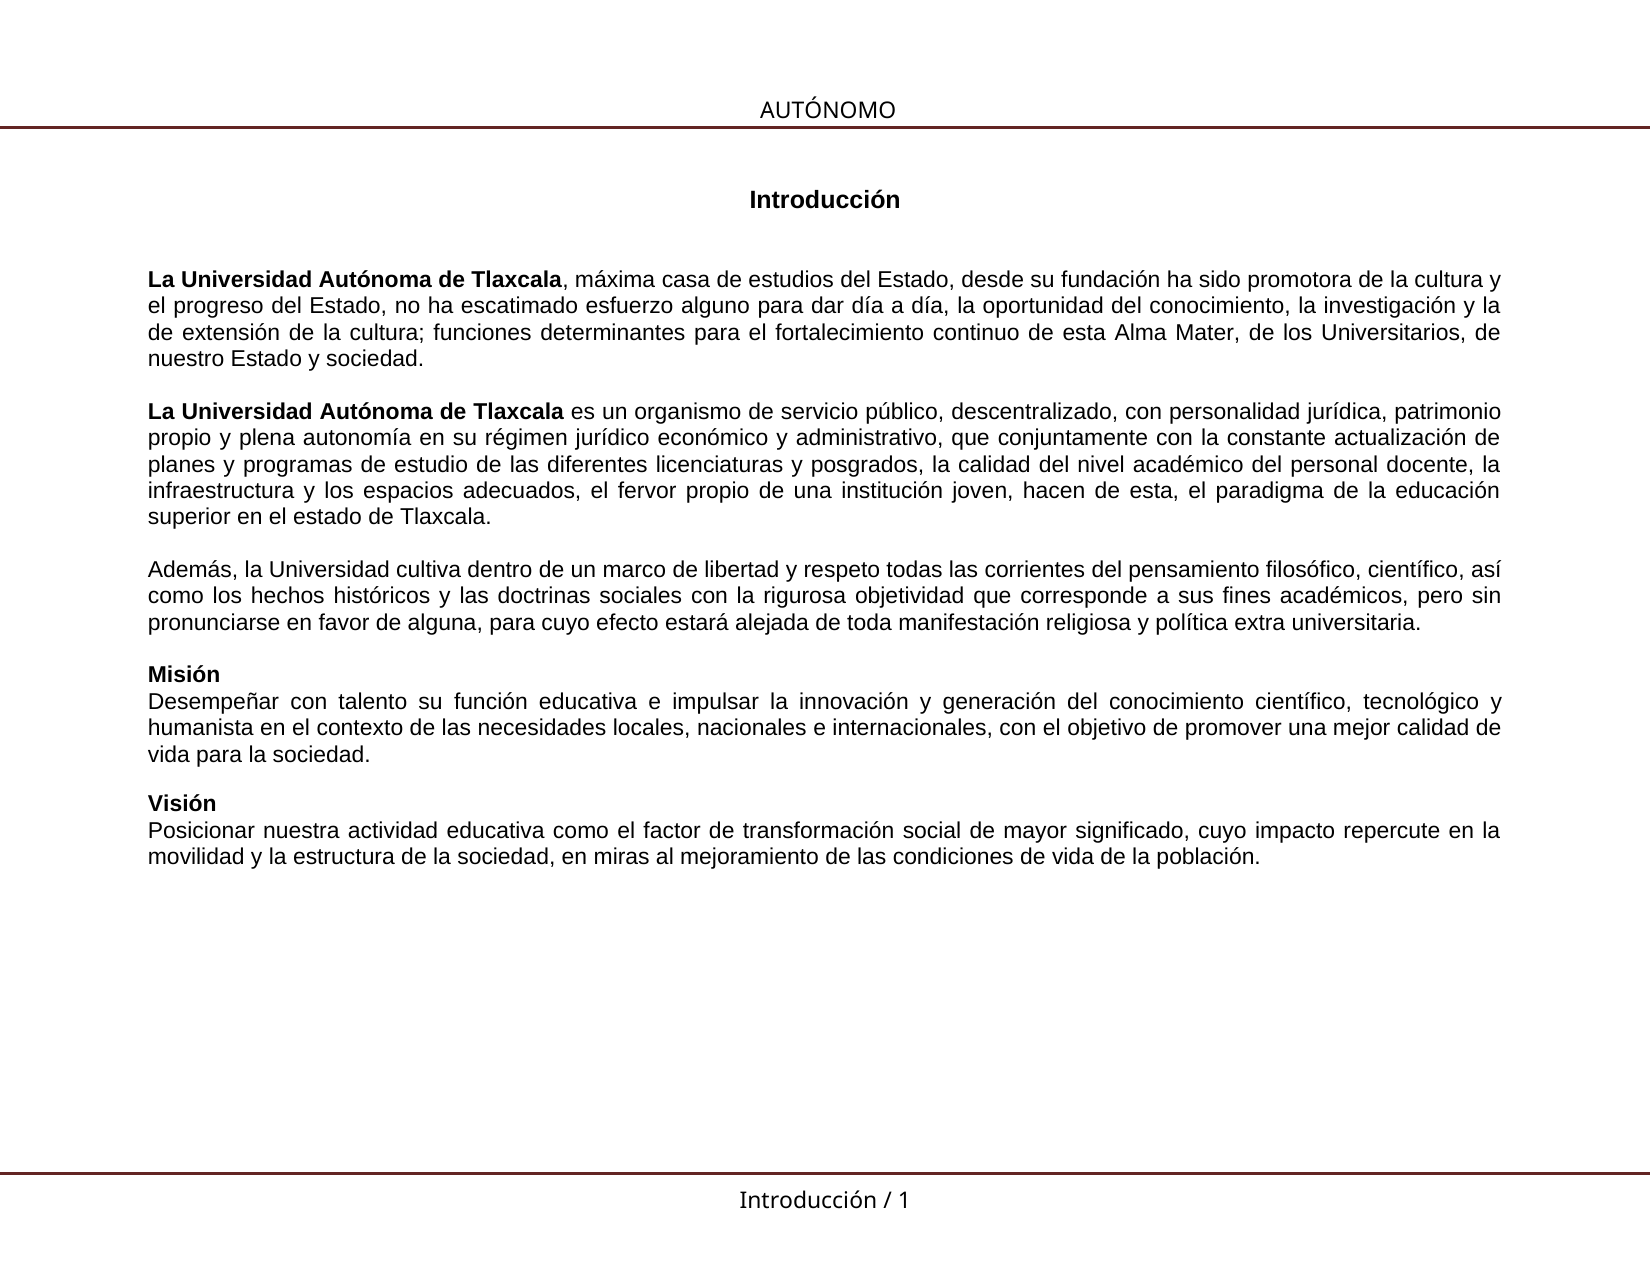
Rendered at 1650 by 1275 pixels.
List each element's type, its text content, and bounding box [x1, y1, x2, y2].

text Misión [148, 661, 1502, 688]
text Desempeñar con talento su función educativa e impulsar la innovación y generación del conocimiento científico, tecnológico y humanista en el contexto de las necesidades locales, nacionales e internacionales, con el objetivo de promover una mejor calidad de vida para la sociedad. [148, 688, 1502, 767]
text Introducción [148, 185, 1502, 213]
text La Universidad Autónoma de Tlaxcala es un organismo de servicio público, descentralizado, con personalidad jurídica, patrimonio propio y plena autonomía en su régimen jurídico económico y administrativo, que conjuntamente con la constante actualización de planes y programas de estudio de las diferentes licenciaturas y posgrados, la calidad del nivel académico del personal docente, la infraestructura y los espacios adecuados, el fervor propio de una institución joven, hacen de esta, el paradigma de la educación superior en el estado de Tlaxcala. [148, 398, 1502, 530]
text AUTÓNOMO [148, 94, 1502, 125]
text Posicionar nuestra actividad educativa como el factor de transformación social de mayor significado, cuyo impacto repercute en la movilidad y la estructura de la sociedad, en miras al mejoramiento de las condiciones de vida de la población. [148, 817, 1502, 869]
text Visión [148, 790, 1502, 817]
text Además, la Universidad cultiva dentro de un marco de libertad y respeto todas las corrientes del pensamiento filosófico, científico, así como los hechos históricos y las doctrinas sociales con la rigurosa objetividad que corresponde a sus fines académicos, pero sin pronunciarse en favor de alguna, para cuyo efecto estará alejada de toda manifestación religiosa y política extra universitaria. [148, 556, 1502, 635]
text La Universidad Autónoma de Tlaxcala, máxima casa de estudios del Estado, desde su fundación ha sido promotora de la cultura y el progreso del Estado, no ha escatimado esfuerzo alguno para dar día a día, la oportunidad del conocimiento, la investigación y la de extensión de la cultura; funciones determinantes para el fortalecimiento continuo de esta Alma Mater, de los Universitarios, de nuestro Estado y sociedad. [148, 266, 1502, 372]
